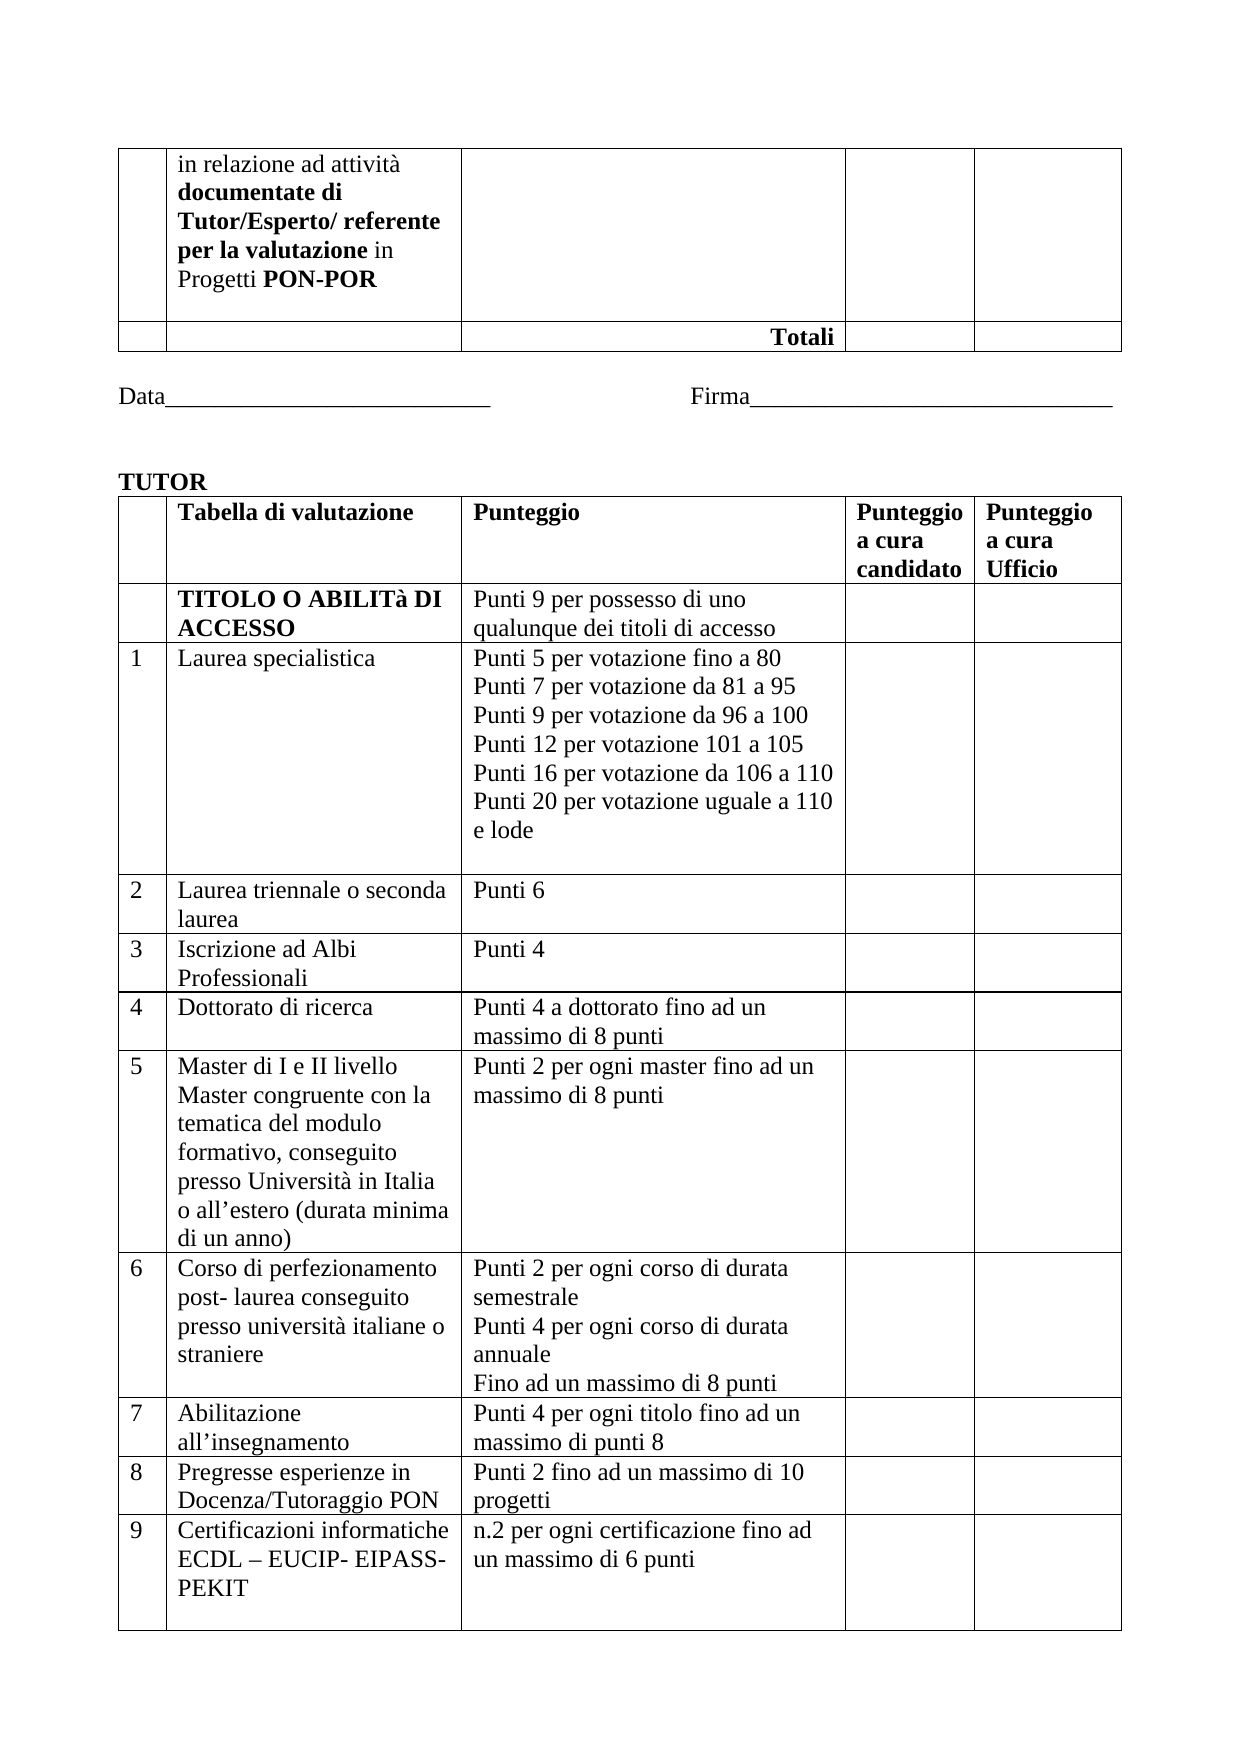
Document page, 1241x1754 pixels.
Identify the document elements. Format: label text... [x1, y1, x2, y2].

table_cell [167, 322, 461, 351]
table_cell TITOLO O ABILITà DI ACCESSO [167, 584, 461, 642]
table_cell [975, 934, 1121, 991]
table_cell Punti 6 [462, 875, 845, 933]
table_cell Iscrizione ad Albi Professionali [167, 934, 461, 991]
table_cell Punti 2 per ogni master fino ad un massimo di 8 punti [462, 1051, 845, 1252]
table_cell [975, 149, 1121, 321]
table_cell Corso di perfezionamento post- laurea conseguito presso università italiane o straniere [167, 1253, 461, 1397]
table_cell [975, 875, 1121, 933]
table_cell 9 [119, 1515, 166, 1630]
text TUTOR [118, 467, 1122, 496]
table_cell 3 [119, 934, 166, 991]
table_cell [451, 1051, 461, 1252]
table_header Punteggio [462, 497, 845, 583]
table_cell [975, 1051, 1121, 1252]
table_cell Totali [462, 322, 845, 351]
table_cell n.2 per ogni certificazione fino ad un massimo di 6 punti [462, 1515, 845, 1630]
table_cell [846, 149, 974, 321]
table_cell [846, 322, 974, 351]
table_cell [975, 584, 1121, 642]
table_cell 2 [119, 875, 166, 933]
table_cell [975, 1398, 1121, 1456]
table_cell 4 [119, 993, 166, 1050]
table_cell [846, 1515, 974, 1630]
table_cell [119, 322, 166, 351]
table_cell 1 [119, 643, 166, 874]
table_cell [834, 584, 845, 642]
table_header Punteggio a cura Ufficio [975, 497, 1121, 583]
table_cell [846, 1051, 974, 1252]
table_cell [846, 643, 974, 874]
table_header [119, 497, 166, 583]
table_cell [975, 643, 1121, 874]
table_cell Punti 4 per ogni titolo fino ad un massimo di punti 8 [462, 1398, 845, 1456]
table_cell [846, 875, 974, 933]
table_cell Dottorato di ricerca [167, 993, 461, 1050]
text Data__________________________ Firma_____________________________ [118, 381, 1122, 409]
table_cell Punti 4 a dottorato fino ad un massimo di 8 punti [462, 993, 845, 1050]
table_cell Laurea triennale o seconda laurea [167, 875, 461, 933]
table_cell [846, 584, 974, 642]
table_cell [846, 1253, 974, 1397]
table_cell [846, 934, 974, 991]
table_cell [119, 584, 166, 642]
table_cell Pregresse esperienze in Docenza/Tutoraggio PON [167, 1457, 461, 1514]
table_cell [975, 322, 1121, 351]
table_cell 6 [119, 1253, 166, 1397]
table_cell [846, 1398, 974, 1456]
table_header Tabella di valutazione [167, 497, 461, 583]
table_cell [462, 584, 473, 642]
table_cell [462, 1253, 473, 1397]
table_cell Laurea specialistica [167, 643, 461, 874]
table_cell Punti 5 per votazione fino a 80 Punti 7 per votazione da 81 a 95 Punti 9 per votazione da 96 a 100 Punti 12 per votazione 101 a 105 Punti 16 per votazione da 106 a 110 Punti 20 per votazione uguale a 110 e lode [462, 643, 845, 874]
table_cell 7 [119, 1398, 166, 1456]
table_cell [975, 1515, 1121, 1630]
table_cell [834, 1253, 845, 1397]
table_cell [975, 993, 1121, 1050]
table_cell [846, 993, 974, 1050]
table_cell Certificazioni informatiche ECDL – EUCIP- EIPASS-PEKIT [167, 1515, 461, 1630]
table_cell 10 [119, 149, 166, 321]
table_header Punteggio a cura candidato [846, 497, 974, 583]
table_cell 5 [119, 1051, 166, 1252]
table_cell [846, 1457, 974, 1514]
table_cell 8 [119, 1457, 166, 1514]
table_cell [975, 1457, 1121, 1514]
table_cell Punti 2 fino ad un massimo di 10 progetti [462, 1457, 845, 1514]
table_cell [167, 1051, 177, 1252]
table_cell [462, 149, 845, 321]
table_cell Abilitazione all’insegnamento [167, 1398, 461, 1456]
table_cell [975, 1253, 1121, 1397]
table_cell Punti 4 [462, 934, 845, 991]
